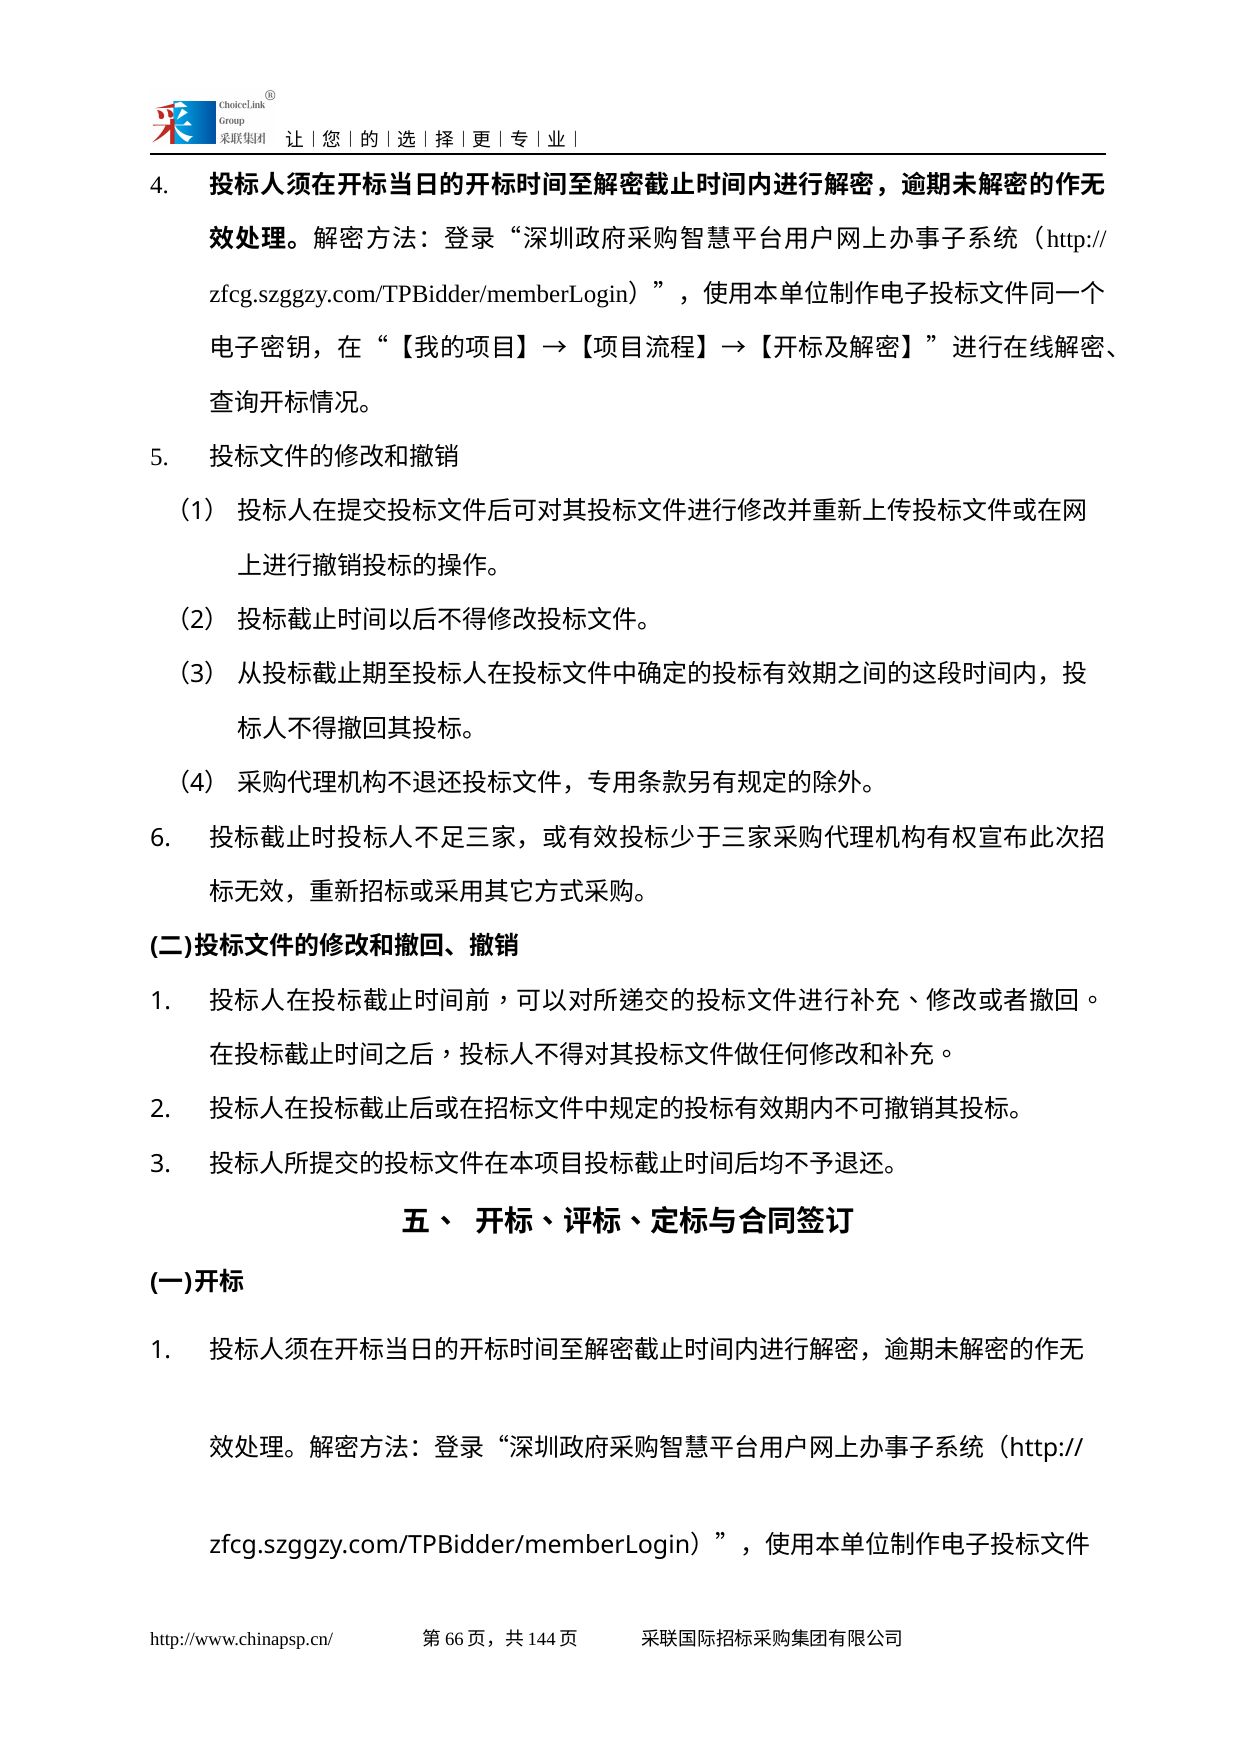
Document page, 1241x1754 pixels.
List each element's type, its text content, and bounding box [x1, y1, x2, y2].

list 投标人在投标截止后或在招标文件中规定的投标有效期内不可撤销其投标。 [150, 1089, 1106, 1125]
list 开标 [150, 1261, 1106, 1297]
picture [150, 88, 276, 146]
list 投标人在投标截止时间前，可以对所递交的投标文件进行补充、修改或者撤回。在投标截止时间之后，投标人不得对其投标文件做任何修改和补充。 [150, 980, 1106, 1071]
list 投标截止时间以后不得修改投标文件。 [165, 599, 1106, 636]
list 从投标截止期至投标人在投标文件中确定的投标有效期之间的这段时间内，投标人不得撤回其投标。 [165, 654, 1106, 744]
list 投标文件的修改和撤销 [150, 436, 1106, 473]
list 投标人在提交投标文件后可对其投标文件进行修改并重新上传投标文件或在网上进行撤销投标的操作。 [165, 491, 1106, 581]
list 开标、评标、定标与合同签订 [150, 1198, 1106, 1240]
list 投标截止时投标人不足三家，或有效投标少于三家采购代理机构有权宣布此次招标无效，重新招标或采用其它方式采购。 [150, 817, 1106, 908]
list 投标文件的修改和撤回、撤销 [150, 926, 1106, 962]
list 采购代理机构不退还投标文件，专用条款另有规定的除外。 [165, 763, 1106, 799]
list 投标人所提交的投标文件在本项目投标截止时间后均不予退还。 [150, 1143, 1106, 1179]
